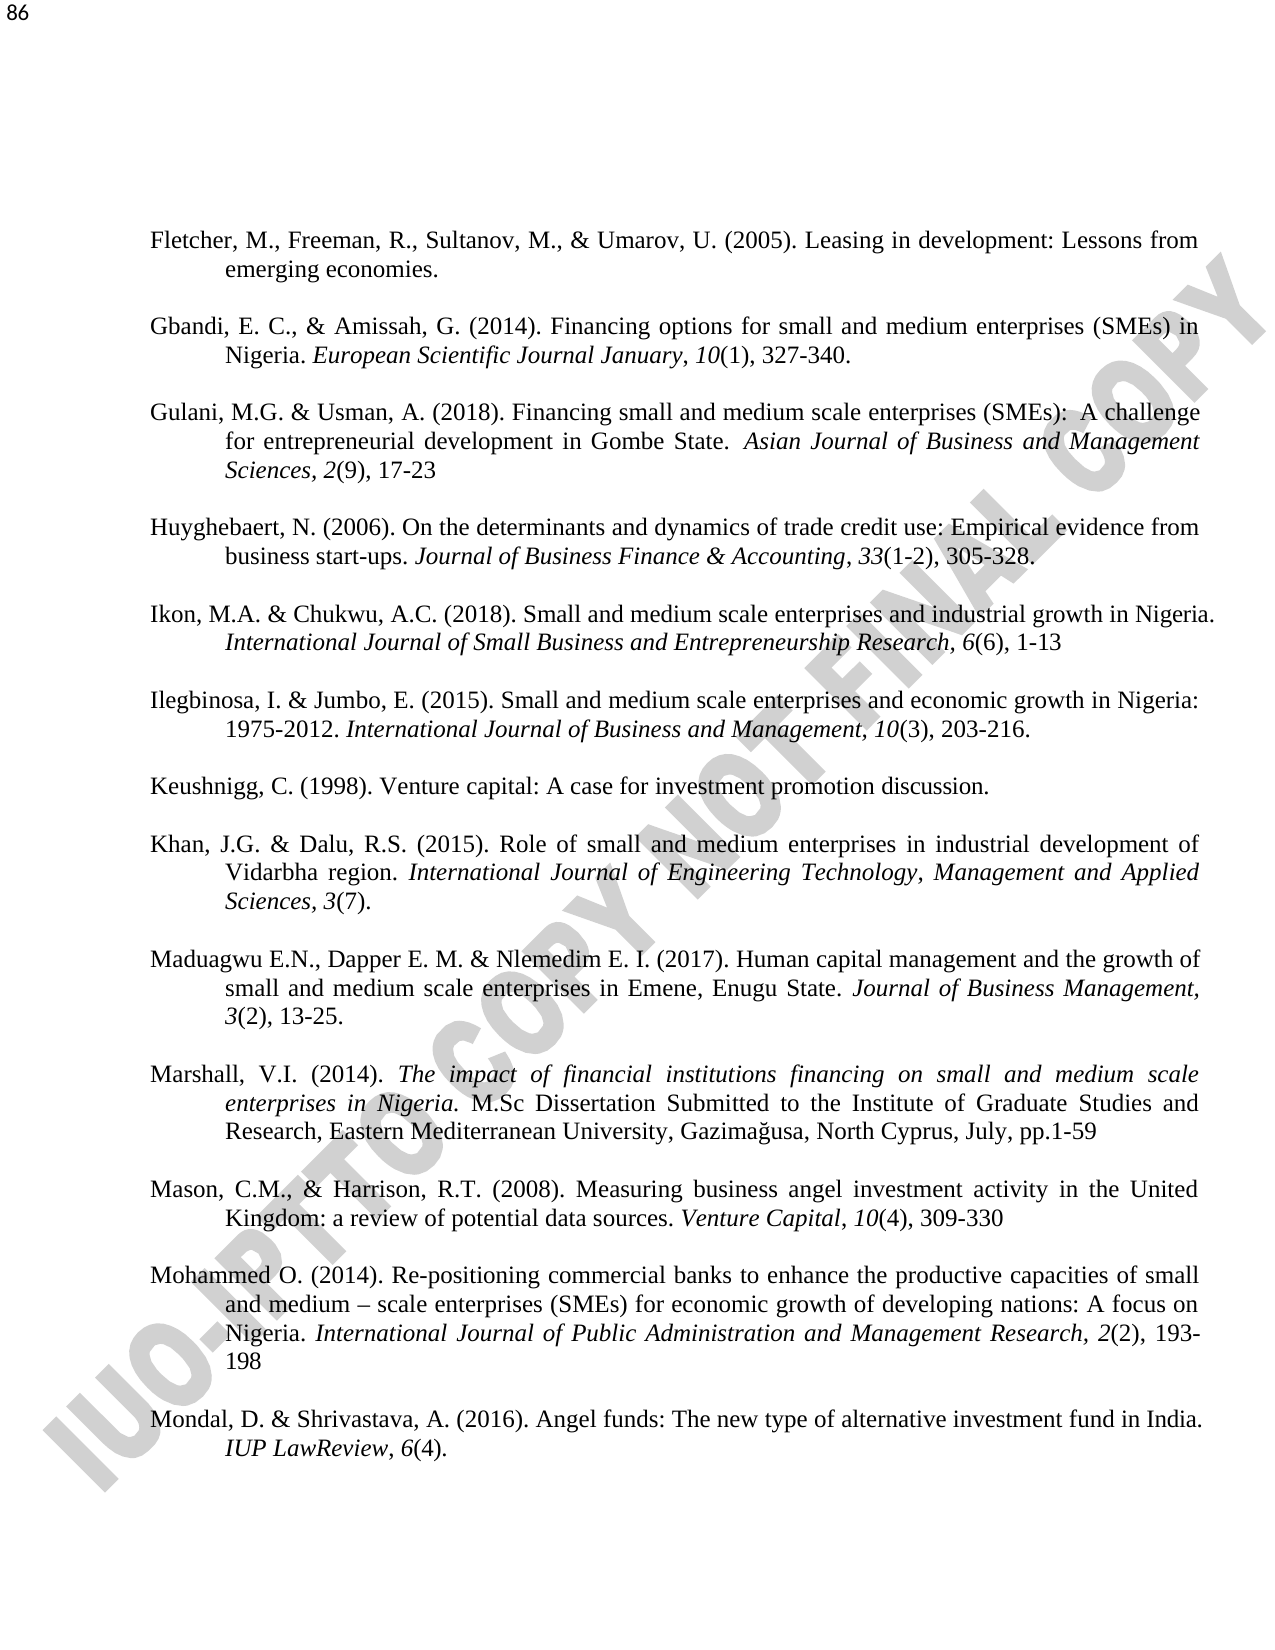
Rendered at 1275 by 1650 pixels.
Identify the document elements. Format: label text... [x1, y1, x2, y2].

text Mohammed O. (2014). Re-positioning commercial banks to enhance the productive capacities of small and medium – scale enterprises (SMEs) for economic growth of developing nations: A focus on Nigeria. International Journal of Public Administration and Management Research, 2(2), 193-198 [150, 1260, 1200, 1375]
text Fletcher, M., Freeman, R., Sultanov, M., & Umarov, U. (2005). Leasing in development: Lessons from emerging economies. [150, 225, 1200, 282]
text Mason, C.M., & Harrison, R.T. (2008). Measuring business angel investment activity in the United Kingdom: a review of potential data sources. Venture Capital, 10(4), 309-330 [150, 1174, 1200, 1231]
text Ilegbinosa, I. & Jumbo, E. (2015). Small and medium scale enterprises and economic growth in Nigeria: 1975-2012. International Journal of Business and Management, 10(3), 203-216. [150, 685, 1200, 742]
text Ikon, M.A. & Chukwu, A.C. (2018). Small and medium scale enterprises and industrial growth in Nigeria. [150, 599, 1275, 627]
text Maduagwu E.N., Dapper E. M. & Nlemedim E. I. (2017). Human capital management and the growth of small and medium scale enterprises in Emene, Enugu State. Journal of Business Management, 3(2), 13-25. [150, 944, 1200, 1030]
text Mondal, D. & Shrivastava, A. (2016). Angel funds: The new type of alternative investment fund in India. [150, 1404, 1275, 1433]
text Gbandi, E. C., & Amissah, G. (2014). Financing options for small and medium enterprises (SMEs) in Nigeria. European Scientific Journal January, 10(1), 327-340. [150, 311, 1199, 369]
text Keushnigg, C. (1998). Venture capital: A case for investment promotion discussion. [150, 771, 1275, 800]
text Khan, J.G. & Dalu, R.S. (2015). Role of small and medium enterprises in industrial development of Vidarbha region. International Journal of Engineering Technology, Management and Applied Sciences, 3(7). [150, 829, 1200, 915]
text International Journal of Small Business and Entrepreneurship Research, 6(6), 1-13 [225, 627, 1275, 656]
text Huyghebaert, N. (2006). On the determinants and dynamics of trade credit use: Empirical evidence from business start‐ups. Journal of Business Finance & Accounting, 33(1‐2), 305-328. [150, 512, 1200, 570]
text Marshall, V.I. (2014). The impact of financial institutions financing on small and medium scale enterprises in Nigeria. M.Sc Dissertation Submitted to the Institute of Graduate Studies and Research, Eastern Mediterranean University, Gazimağusa, North Cyprus, July, pp.1-59 [150, 1059, 1200, 1145]
text Gulani, M.G. & Usman, A. (2018). Financing small and medium scale enterprises (SMEs): A challenge for entrepreneurial development in Gombe State. Asian Journal of Business and Management Sciences, 2(9), 17-23 [150, 397, 1200, 484]
text IUP LawReview, 6(4). [225, 1433, 1275, 1461]
